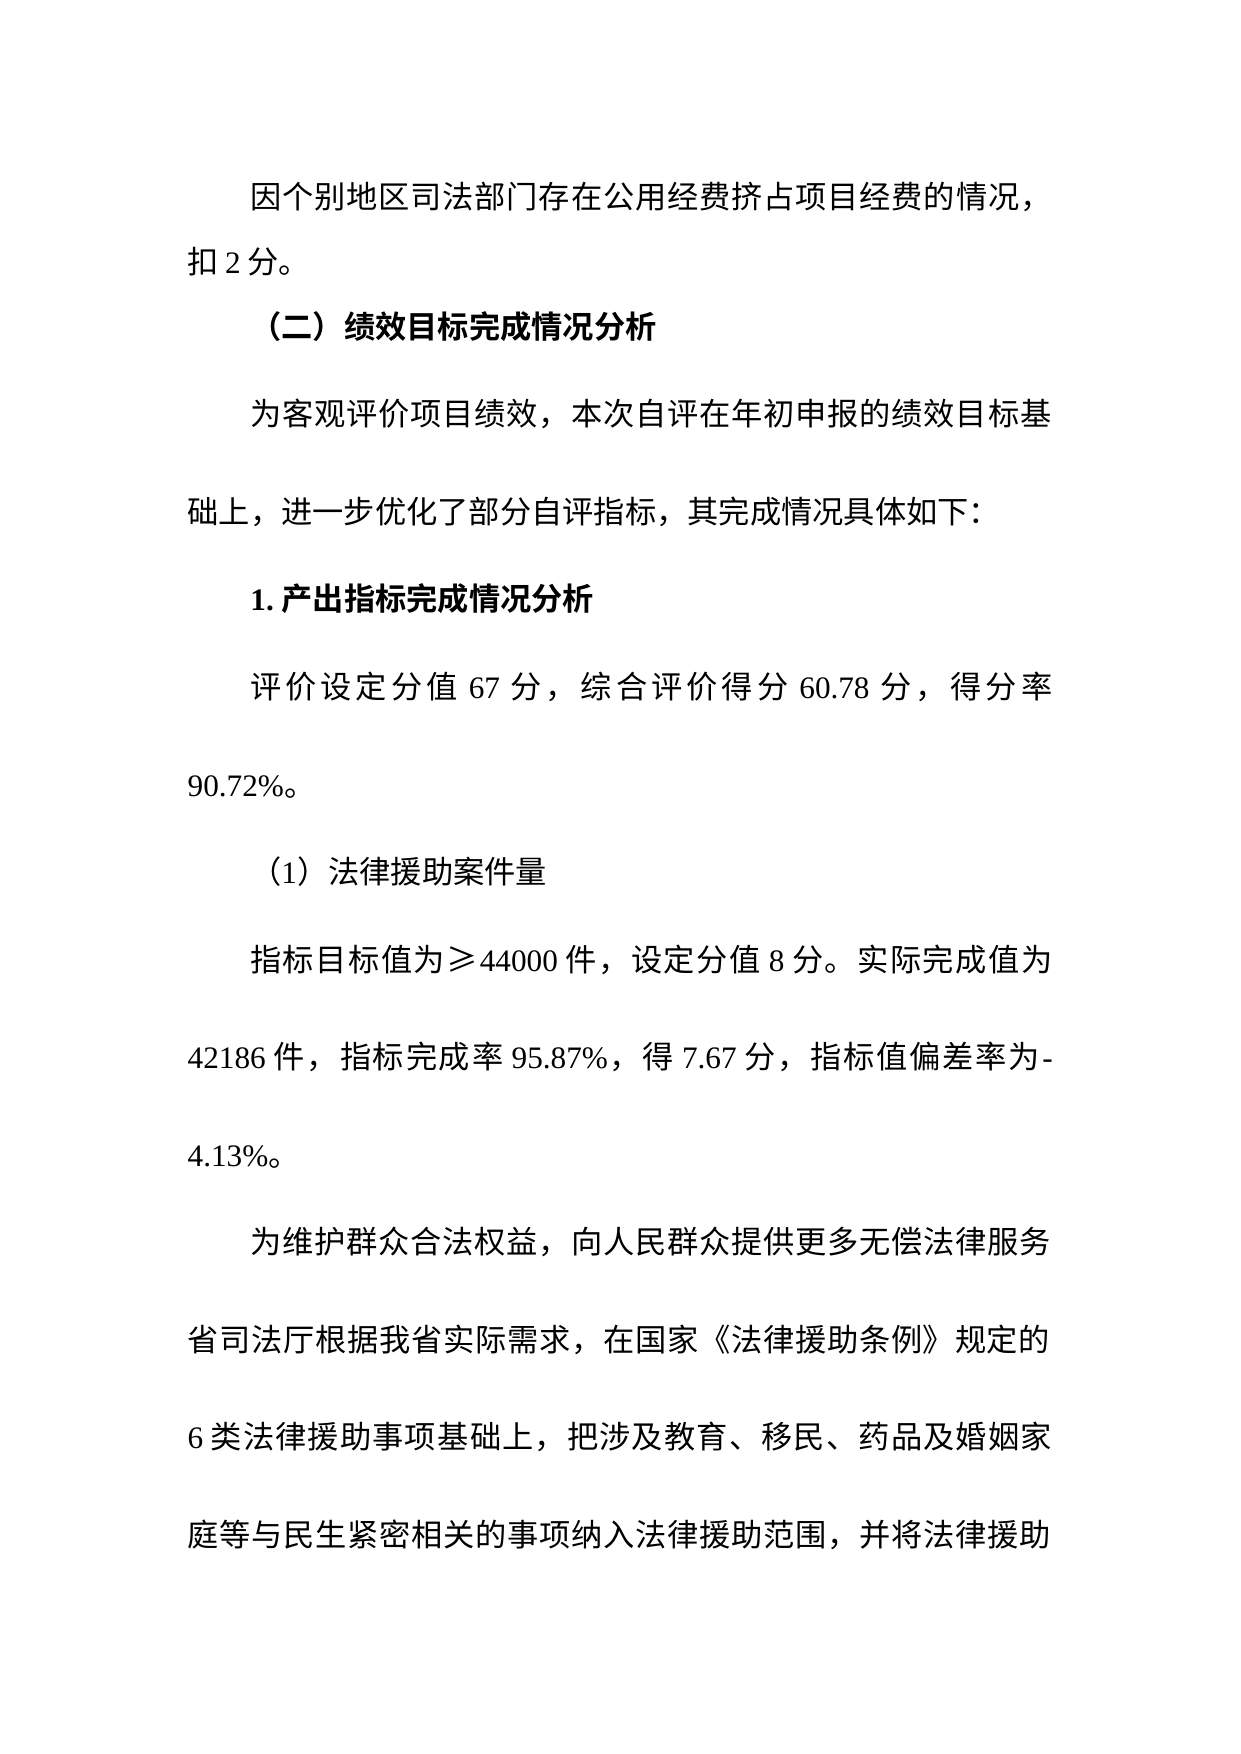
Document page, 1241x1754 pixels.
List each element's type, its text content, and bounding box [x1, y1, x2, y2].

text （1）法律援助案件量 [187, 837, 1053, 902]
text 指标目标值为≥44000件，设定分值8分。实际完成值为42186件，指标完成率95.87%，得7.67分，指标值偏差率为-4.13%。 [187, 925, 1053, 1185]
text 为客观评价项目绩效，本次自评在年初申报的绩效目标基础上，进一步优化了部分自评指标，其完成情况具体如下： [187, 379, 1053, 542]
text 1. 产出指标完成情况分析 [187, 565, 1053, 630]
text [187, 1208, 1053, 1565]
text （二）绩效目标完成情况分析 [187, 292, 1053, 357]
text 评价设定分值67分，综合评价得分60.78分，得分率90.72%。 [187, 652, 1053, 815]
text 因个别地区司法部门存在公用经费挤占项目经费的情况，扣2分。 [187, 162, 1053, 292]
